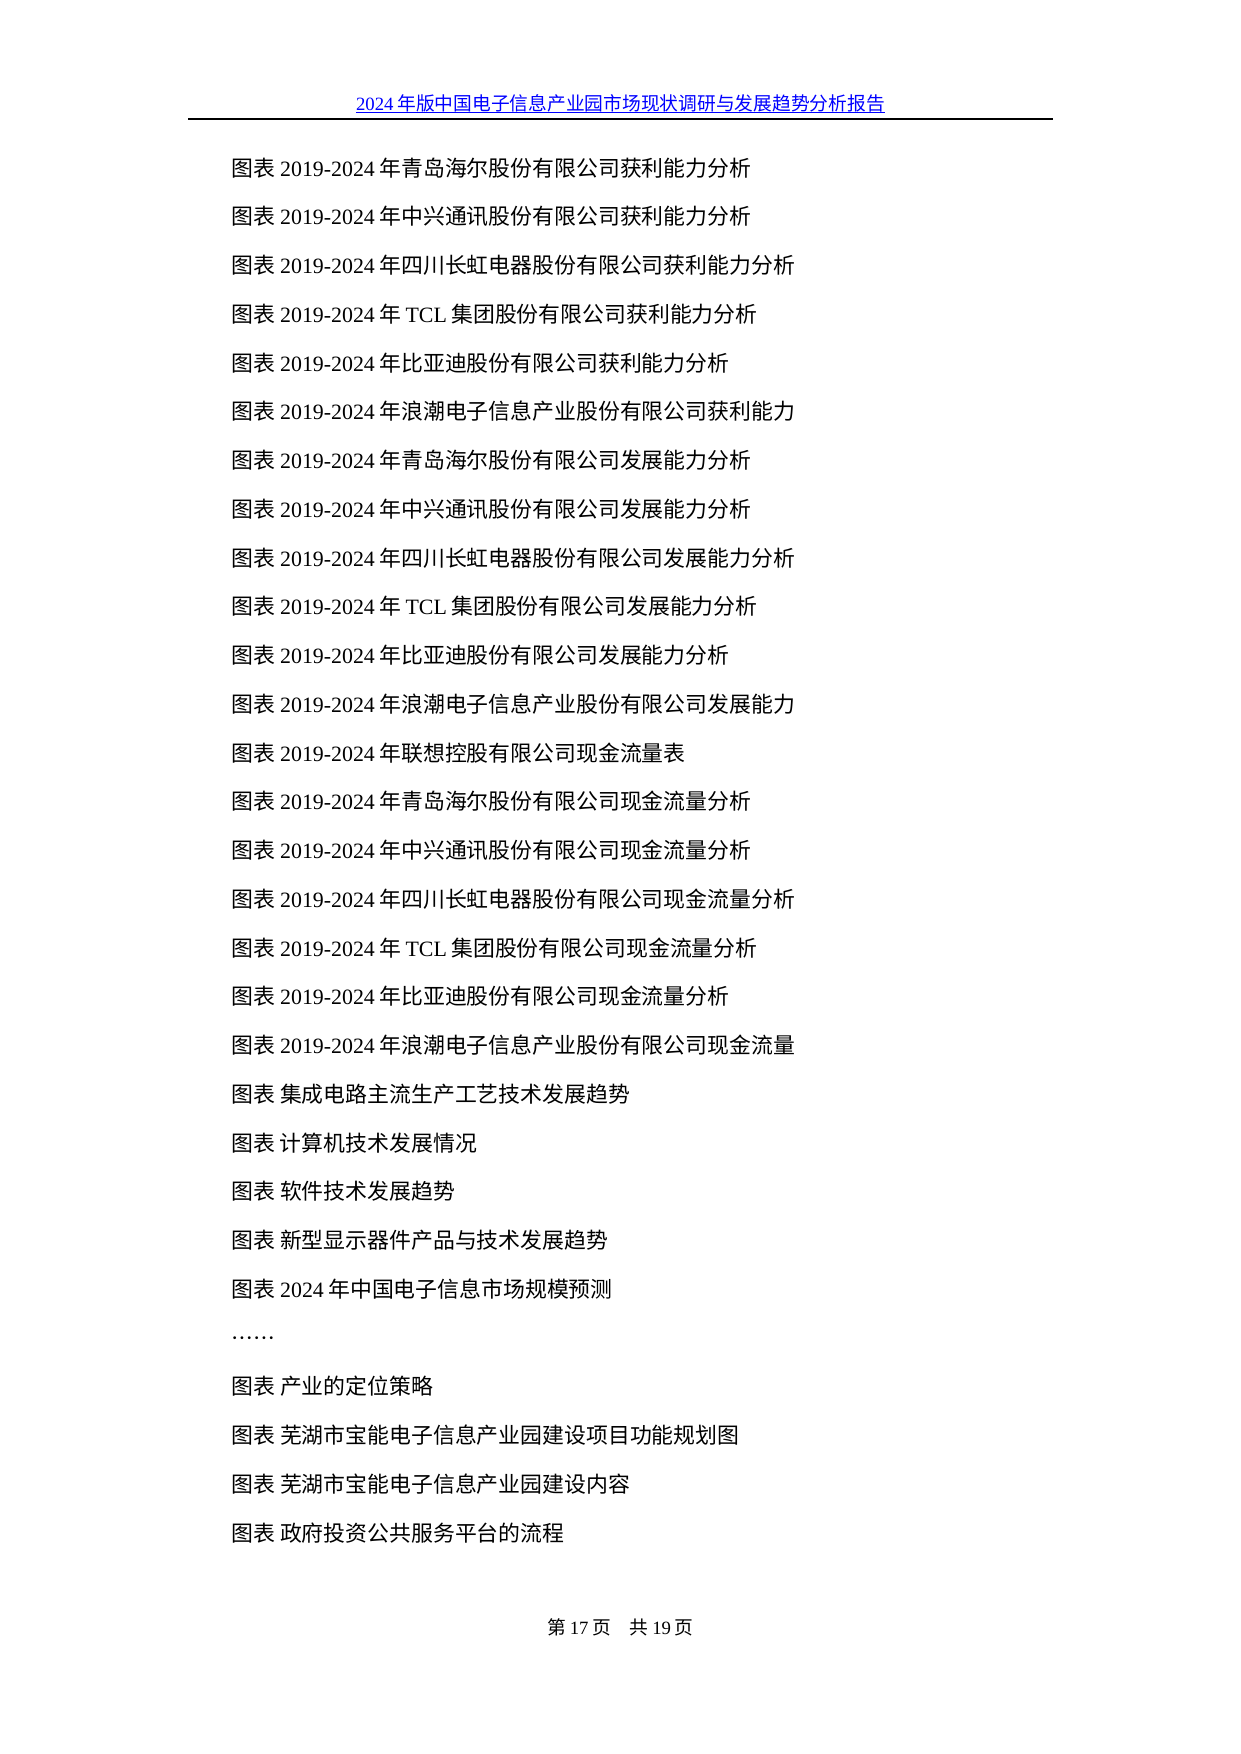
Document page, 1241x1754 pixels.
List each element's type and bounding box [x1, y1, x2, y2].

text [187, 150, 1053, 1548]
